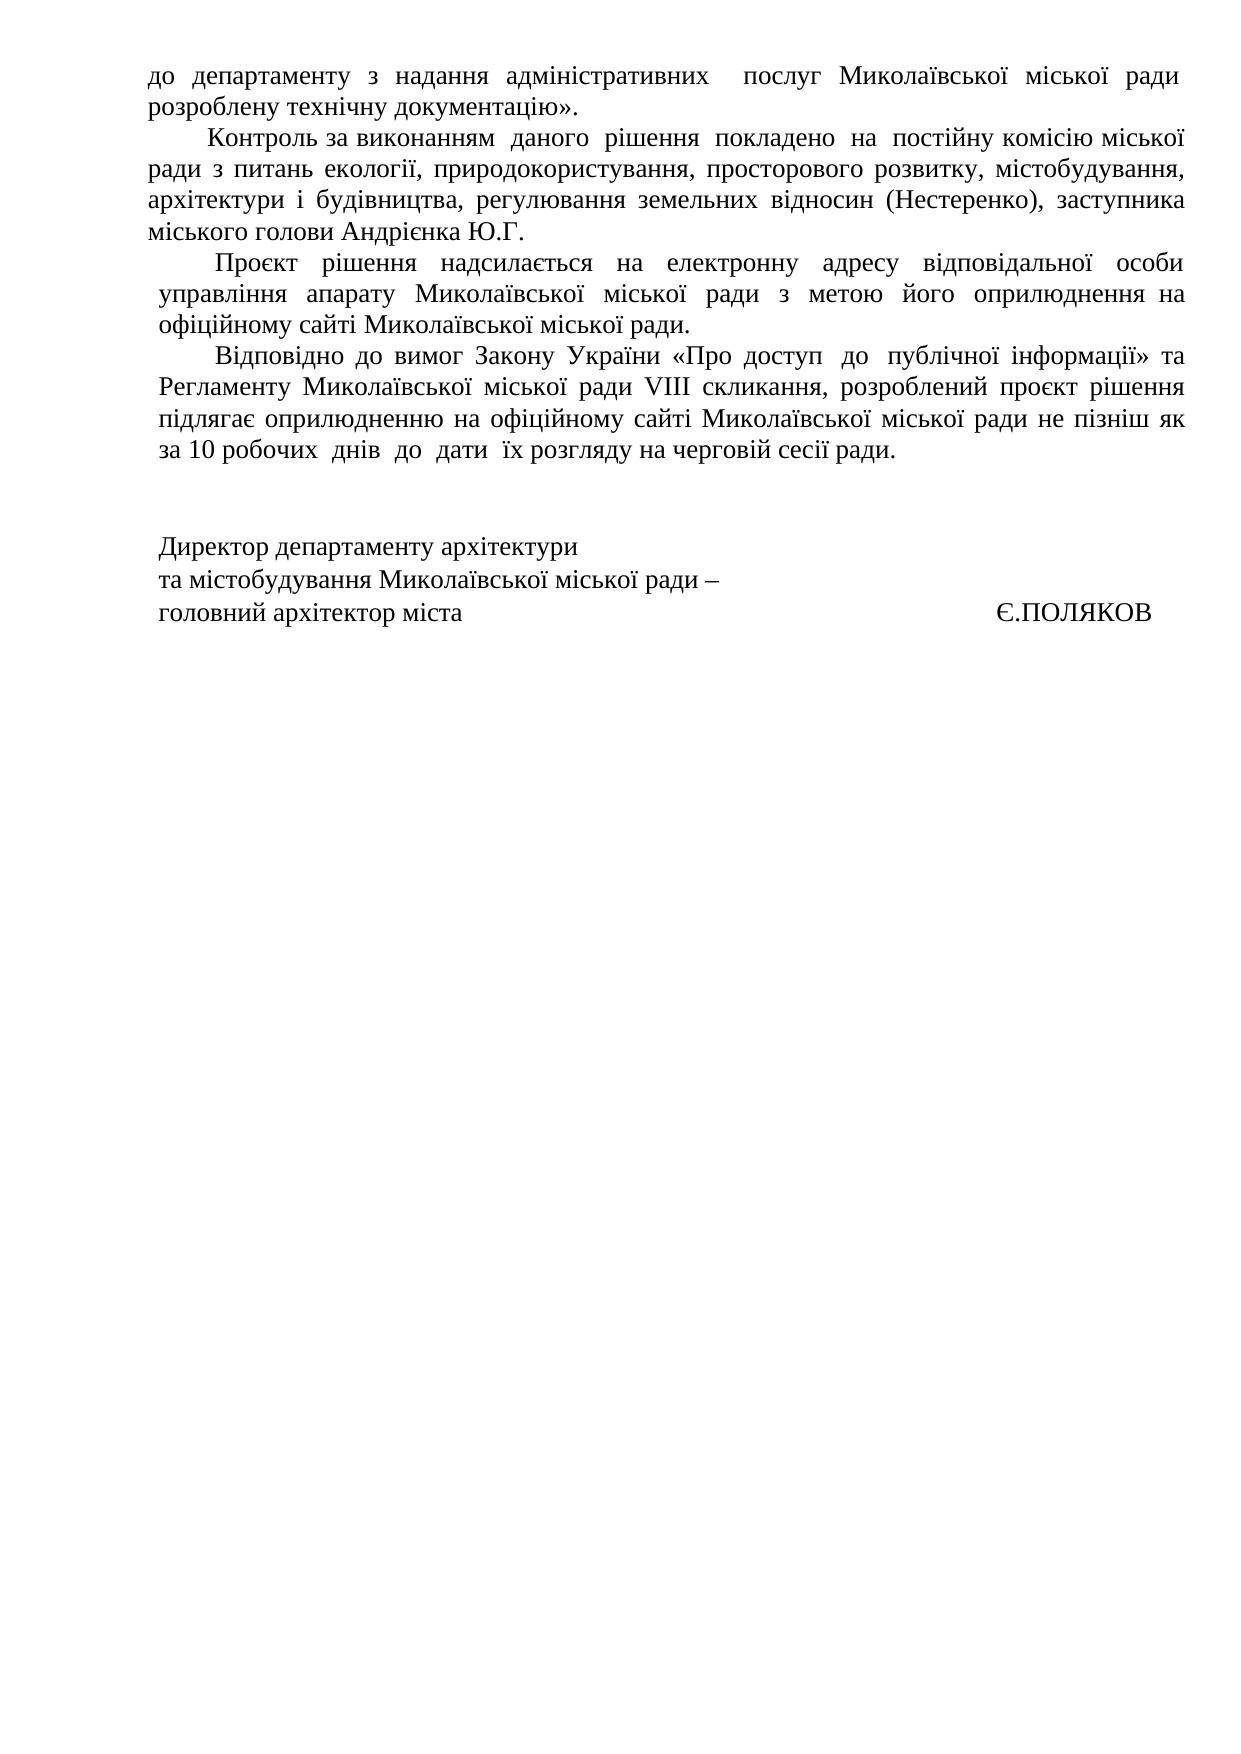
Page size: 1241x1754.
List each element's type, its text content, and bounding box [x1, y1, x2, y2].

text Відповідно до вимог Закону України «Про доступ до публічної інформації» та Регламенту Миколаївської міської ради VIIІ скликання, розроблений проєкт рішення підлягає оприлюдненню на офіційному сайті Миколаївської міської ради не пізніш як за 10 робочих днів до дати їх розгляду на черговій сесії ради. [158, 339, 1185, 464]
text Проєкт рішення надсилається на електронну адресу відповідальної особи управління апарату Миколаївської міської ради з метою його оприлюднення на офіційному сайті Миколаївської міської ради. [158, 246, 1185, 339]
text та містобудування Миколаївської міської ради – [158, 563, 1185, 594]
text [148, 59, 1181, 121]
text Директор департаменту архітектури [158, 530, 1185, 561]
text головний архітектор міста Є.ПОЛЯКОВ [158, 596, 1185, 627]
text Контроль за виконанням даного рішення покладено на постійну комісію міської ради з питань екології, природокористування, просторового розвитку, містобудування, архітектури і будівництва, регулювання земельних відносин (Нестеренко), заступника міського голови Андрієнка Ю.Г. [148, 121, 1185, 246]
